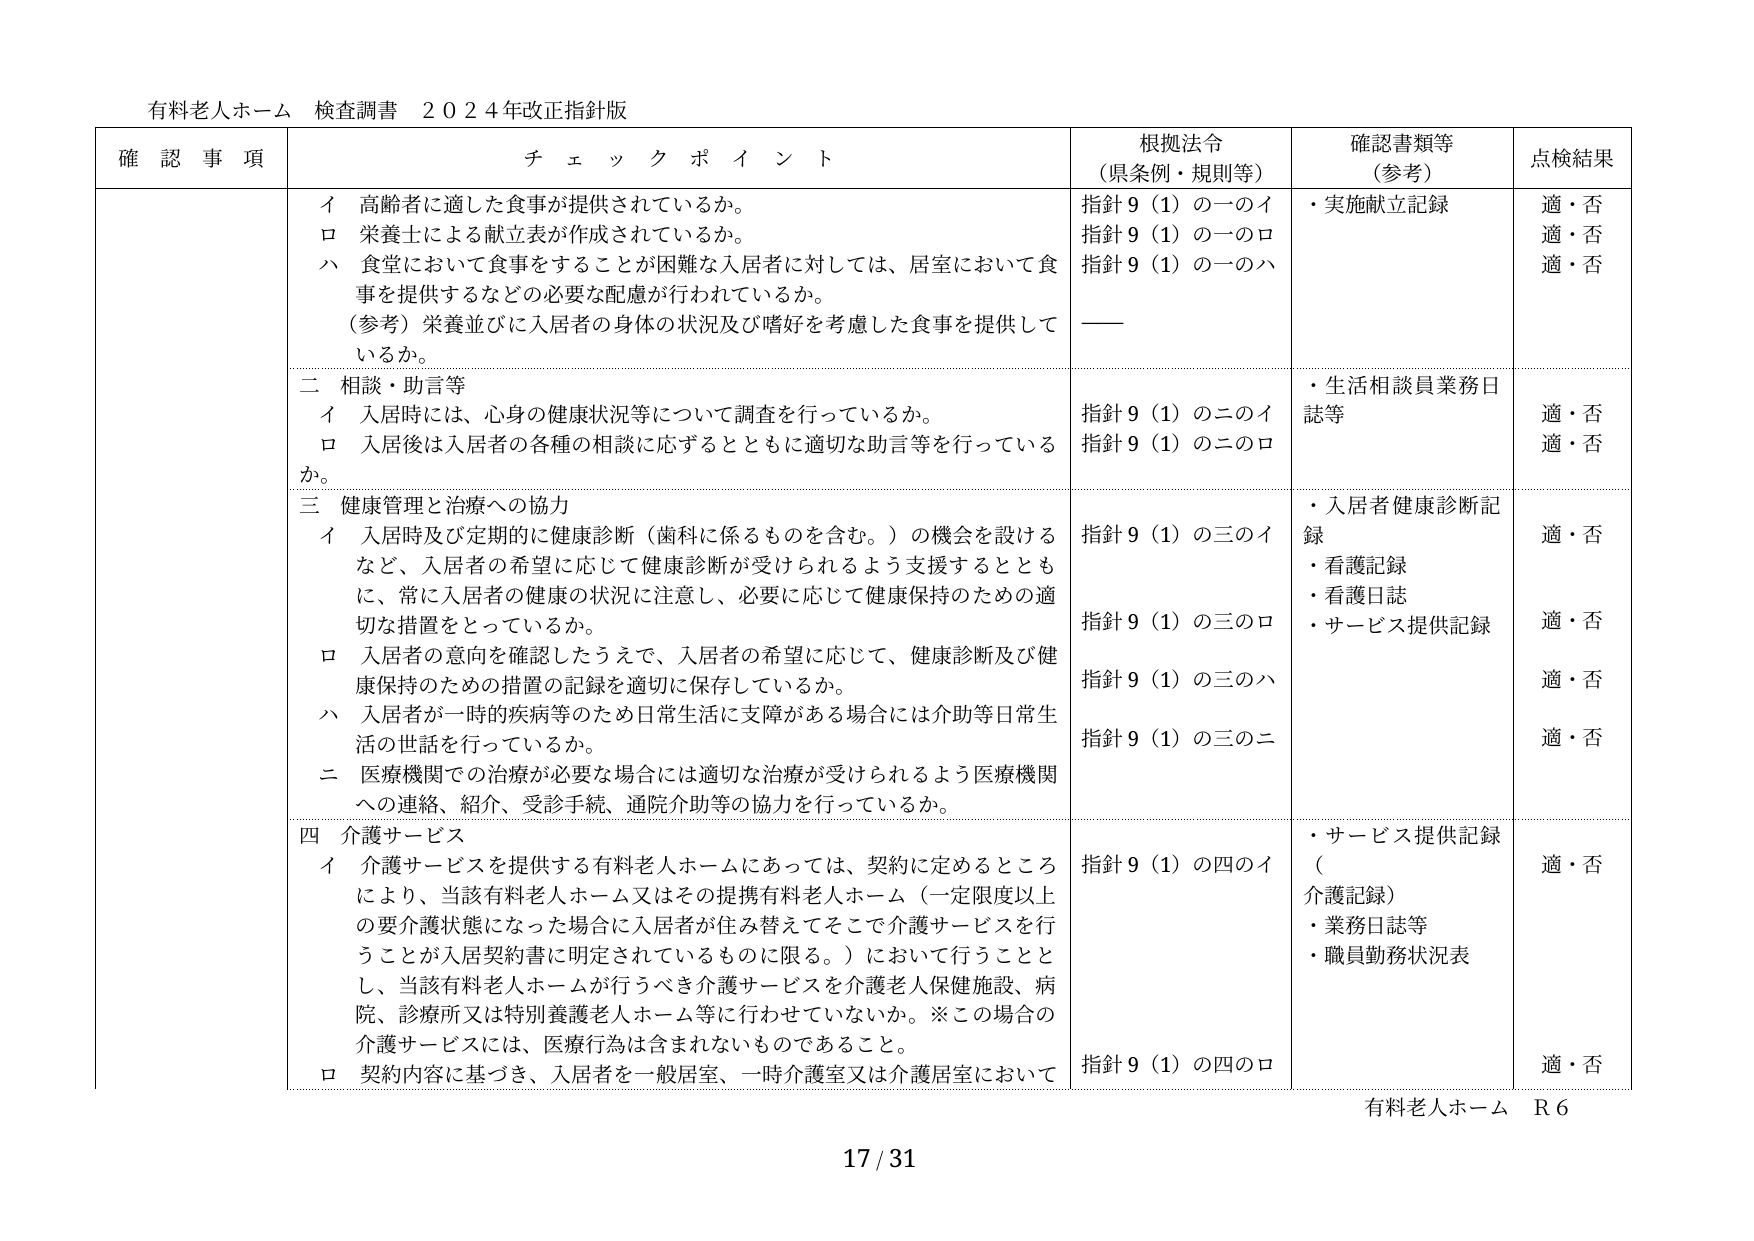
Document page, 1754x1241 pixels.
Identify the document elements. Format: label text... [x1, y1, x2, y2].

table_cell 適・否 適・否 適・否 適・否 [1514, 489, 1631, 818]
table_header チ ェ ッ ク ポ イ ン ト [288, 128, 1070, 188]
table_cell 三 健康管理と治療への協力 イ 入居時及び定期的に健康診断（歯科に係るものを含む。）の機会を設けるなど、入居者の希望に応じて健康診断が受けられるよう支援するとともに、常に入居者の健康の状況に注意し、必要に応じて健康保持のための適切な措置をとっているか。 ロ 入居者の意向を確認したうえで、入居者の希望に応じて、健康診断及び健康保持のための措置の記録を適切に保存しているか。 ハ 入居者が一時的疾病等のため日常生活に支障がある場合には介助等日常生活の世話を行っているか。 ニ 医療機関での治療が必要な場合には適切な治療が受けられるよう医療機関への連絡、紹介、受診手続、通院介助等の協力を行っているか。 [288, 489, 1070, 818]
table_cell 適・否 適・否 [1514, 368, 1631, 489]
table_cell 二 相談・助言等 イ 入居時には、心身の健康状況等について調査を行っているか。 ロ 入居後は入居者の各種の相談に応ずるとともに適切な助言等を行っているか。 [288, 368, 1070, 489]
table_cell ・サービス提供記録（ 介護記録） ・業務日誌等 ・職員勤務状況表 [1292, 819, 1513, 1089]
table_header 確 認 事 項 [96, 128, 287, 188]
table_cell ・献立表 ・実施献立記録 [1292, 189, 1513, 368]
table_header 確認書類等 （参考） [1292, 128, 1513, 188]
table_cell 適・否 適・否 適・否 [1514, 819, 1631, 1089]
table_cell 指針9（1）の一のイ 指針9（1）の一のロ 指針9（1）の一のハ ―― [1071, 189, 1291, 368]
table_cell 指針9（1）の三のイ 指針9（1）の三のロ 指針9（1）の三のハ 指針9（1）の三のニ [1071, 489, 1291, 818]
table_cell 指針9（1）のニのイ 指針9（1）のニのロ [1071, 368, 1291, 489]
table_header 点検結果 [1514, 128, 1631, 188]
table_cell ・生活相談員業務日誌等 [1292, 368, 1513, 489]
table_cell ・入居者健康診断記録 ・看護記録 ・看護日誌 ・サービス提供記録 [1292, 489, 1513, 818]
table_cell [288, 819, 1070, 1089]
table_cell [288, 189, 1070, 368]
table_cell 指針9（1）の四のイ 指針9（1）の四のロ 指針9（1）の四のハ [1071, 819, 1291, 1089]
table_header 根拠法令 （県条例・規則等） [1071, 128, 1291, 188]
table_cell 適・否 適・否 適・否 [1514, 189, 1631, 368]
